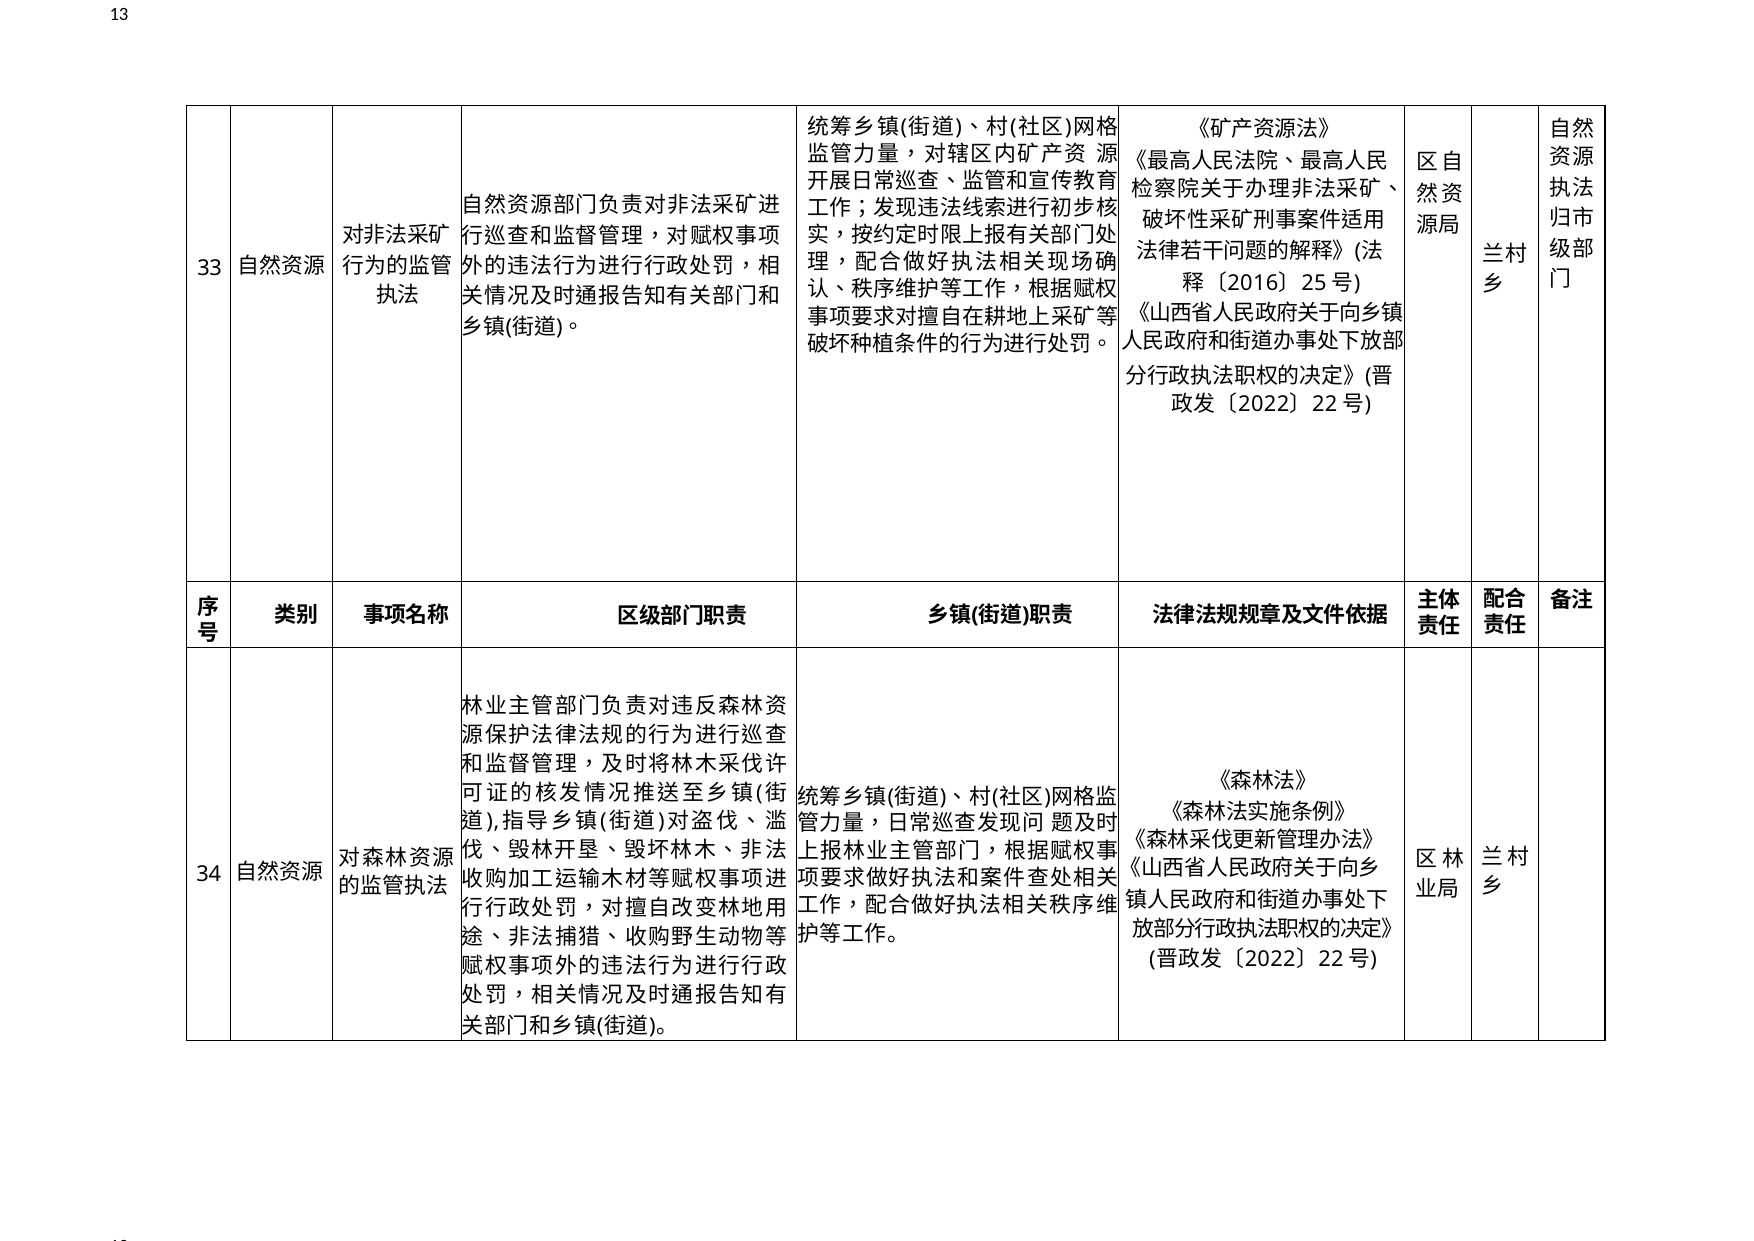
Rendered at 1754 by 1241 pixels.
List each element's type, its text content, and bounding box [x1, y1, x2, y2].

table_cell 《矿产资源法》 《最高人民法院、最高人民 检察院关于办理非法采矿、 破坏性采矿刑事案件适用 法律若干问题的解释》(法 释〔2016〕25号) 《山西省人民政府关于向乡镇 人民政府和街道办事处下放部 分行政执法职权的决定》(晋 政发〔2022〕22号) [1119, 106, 1404, 581]
table_cell 备注 [1539, 582, 1604, 647]
table_cell 区自然资源局 [1405, 106, 1471, 581]
table_cell 兰村乡 [1472, 106, 1538, 581]
table_cell 法律法规规章及文件依据 [1119, 582, 1404, 647]
table_cell 统筹乡镇(街道)、村(社区)网格监管力量，对辖区内矿产资 源开展日常巡查、监管和宣传教育工作；发现违法线索进行初步核实，按约定时限上报有关部门处理，配合做好执法相关现场确认、秩序维护等工作，根据赋权事项要求对擅自在耕地上采矿等破坏种植条件的行为进行处罚。 [797, 106, 1118, 581]
table_cell 区林业局 [1405, 648, 1471, 1040]
table_cell 林业主管部门负责对违反森林资 源保护法律法规的行为进行巡查 和监督管理，及时将林木采伐许 可证的核发情况推送至乡镇(街 道),指导乡镇(街道)对盗伐、滥伐、毁林开垦、毁坏林木、非法收购加工运输木材等赋权事项进行行政处罚，对擅自改变林地用途、非法捕猎、收购野生动物等赋权事项外的违法行为进行行政处罚，相关情况及时通报告知有关部门和乡镇(街道)。 [462, 648, 796, 1040]
table_cell 统筹乡镇(街道)、村(社区)网格监管力量，日常巡查发现问 题及时上报林业主管部门，根据赋权事项要求做好执法和案件查处相关工作，配合做好执法相关秩序维护等工作。 [797, 648, 1118, 1040]
table_cell 序 号 [187, 582, 230, 647]
table_cell 自然资源部门负责对非法采矿进行巡查和监督管理，对赋权事项外的违法行为进行行政处罚，相关情况及时通报告知有关部门和乡镇(街道)。 [462, 106, 796, 581]
table_cell 兰村乡 [1472, 648, 1538, 1040]
table_cell 事项名称 [333, 582, 461, 647]
table_cell 《森林法》 《森林法实施条例》 《森林采伐更新管理办法》 《山西省人民政府关于向乡 镇人民政府和街道办事处下 放部分行政执法职权的决定》 (晋政发〔2022〕22号) [1119, 648, 1404, 1040]
table_cell 自然资源 [231, 648, 332, 1040]
table_cell [1539, 648, 1604, 1040]
table_cell 对森林资源 的监管执法 [333, 648, 461, 1040]
table_cell 自然资源执法归市级部门 [1539, 106, 1604, 581]
table_cell 乡镇(街道)职责 [797, 582, 1118, 647]
table_cell 主体 责任 [1405, 582, 1471, 647]
table_cell 33 [187, 106, 230, 581]
table_cell 配合 责任 [1472, 582, 1538, 647]
table_cell 类别 [231, 582, 332, 647]
table_cell 自然资源 [231, 106, 332, 581]
table_cell 区级部门职责 [462, 582, 796, 647]
table_cell 34 [187, 648, 230, 1040]
table_cell 对非法采矿 行为的监管 执法 [333, 106, 461, 581]
